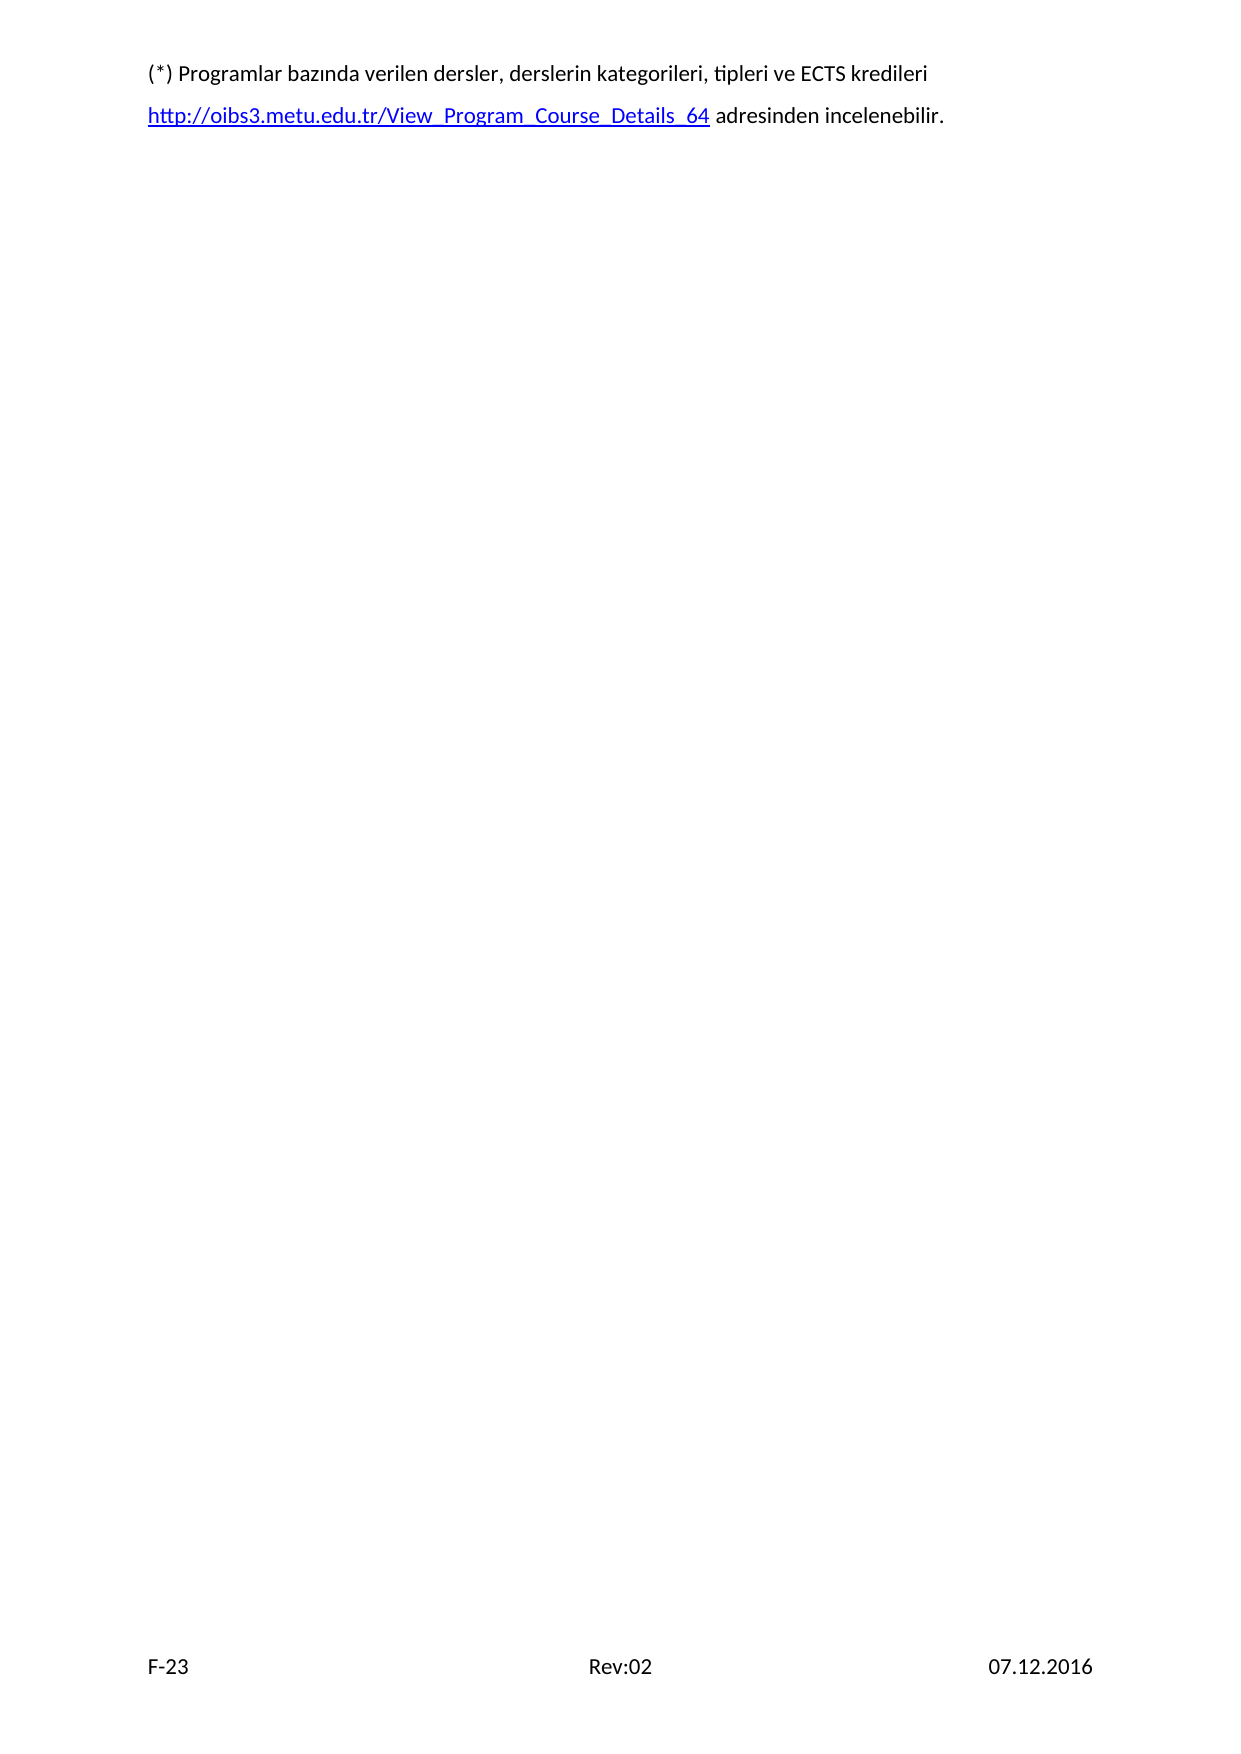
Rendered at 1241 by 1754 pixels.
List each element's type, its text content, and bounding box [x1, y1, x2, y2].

text (*) Programlar bazında verilen dersler, derslerin kategorileri, tipleri ve ECTS kredileri http://oibs3.metu.edu.tr/View_Program_Course_Details_64 adresinden incelenebilir. [148, 59, 1092, 129]
